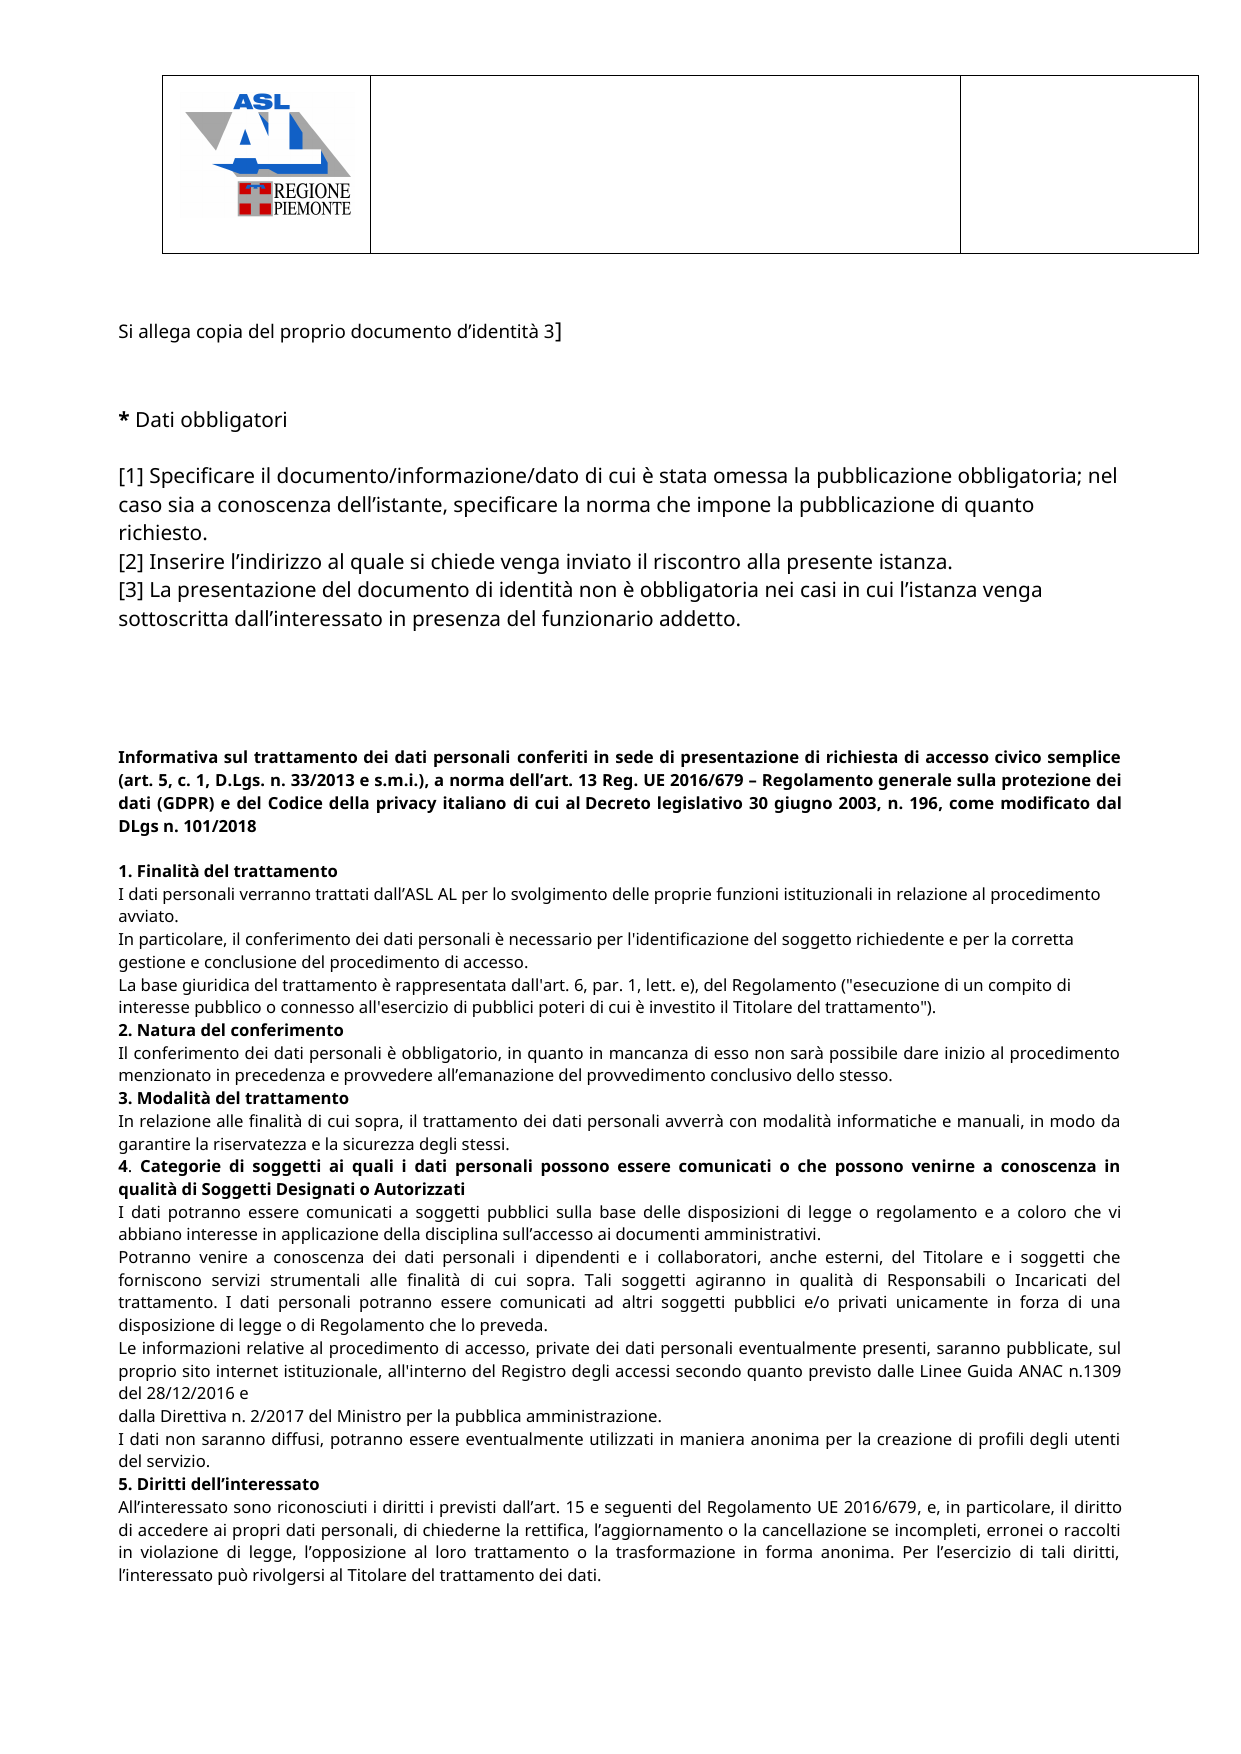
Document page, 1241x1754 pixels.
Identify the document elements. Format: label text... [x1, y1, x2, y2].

text Informativa sul trattamento dei dati personali conferiti in sede di presentazione di richiesta di accesso civico semplice (art. 5, c. 1, D.Lgs. n. 33/2013 e s.m.i.), a norma dell’art. 13 Reg. UE 2016/679 – Regolamento generale sulla protezione dei dati (GDPR) e del Codice della privacy italiano di cui al Decreto legislativo 30 giugno 2003, n. 196, come modificato dal DLgs n. 101/2018 [118, 746, 1122, 837]
text [2] Inserire l’indirizzo al quale si chiede venga inviato il riscontro alla presente istanza. [118, 547, 1122, 575]
text dalla Direttiva n. 2/2017 del Ministro per la pubblica amministrazione. [118, 1404, 1122, 1427]
text 5. Diritti dell’interessato [118, 1473, 1122, 1495]
text * Dati obbligatori [118, 405, 1122, 433]
text 1. Finalità del trattamento [118, 859, 1122, 882]
text I dati personali verranno trattati dall’ASL AL per lo svolgimento delle proprie funzioni istituzionali in relazione al procedimento avviato. [118, 882, 1122, 928]
text In particolare, il conferimento dei dati personali è necessario per l'identificazione del soggetto richiedente e per la corretta gestione e conclusione del procedimento di accesso. [118, 928, 1122, 973]
text La base giuridica del trattamento è rappresentata dall'art. 6, par. 1, lett. e), del Regolamento ("esecuzione di un compito di interesse pubblico o connesso all'esercizio di pubblici poteri di cui è investito il Titolare del trattamento"). [118, 973, 1122, 1018]
text Si allega copia del proprio documento d’identità 3] [118, 315, 1122, 345]
text All’interessato sono riconosciuti i diritti i previsti dall’art. 15 e seguenti del Regolamento UE 2016/679, e, in particolare, il diritto di accedere ai propri dati personali, di chiederne la rettifica, l’aggiornamento o la cancellazione se incompleti, erronei o raccolti in violazione di legge, l’opposizione al loro trattamento o la trasformazione in forma anonima. Per l’esercizio di tali diritti, l’interessato può rivolgersi al Titolare del trattamento dei dati. [118, 1495, 1122, 1586]
text Il conferimento dei dati personali è obbligatorio, in quanto in mancanza di esso non sarà possibile dare inizio al procedimento menzionato in precedenza e provvedere all’emanazione del provvedimento conclusivo dello stesso. [118, 1041, 1122, 1087]
text 2. Natura del conferimento [118, 1018, 1122, 1041]
text Potranno venire a conoscenza dei dati personali i dipendenti e i collaboratori, anche esterni, del Titolare e i soggetti che forniscono servizi strumentali alle finalità di cui sopra. Tali soggetti agiranno in qualità di Responsabili o Incaricati del trattamento. I dati personali potranno essere comunicati ad altri soggetti pubblici e/o privati unicamente in forza di una disposizione di legge o di Regolamento che lo preveda. [118, 1246, 1122, 1336]
text In relazione alle finalità di cui sopra, il trattamento dei dati personali avverrà con modalità informatiche e manuali, in modo da garantire la riservatezza e la sicurezza degli stessi. [118, 1109, 1122, 1155]
text 4. Categorie di soggetti ai quali i dati personali possono essere comunicati o che possono venirne a conoscenza in qualità di Soggetti Designati o Autorizzati [118, 1155, 1122, 1200]
text [3] La presentazione del documento di identità non è obbligatoria nei casi in cui l’istanza venga sottoscritta dall’interessato in presenza del funzionario addetto. [118, 575, 1122, 632]
text [1] Specificare il documento/informazione/dato di cui è stata omessa la pubblicazione obbligatoria; nel caso sia a conoscenza dell’istante, specificare la norma che impone la pubblicazione di quanto richiesto. [118, 462, 1122, 547]
text Le informazioni relative al procedimento di accesso, private dei dati personali eventualmente presenti, saranno pubblicate, sul proprio sito internet istituzionale, all'interno del Registro degli accessi secondo quanto previsto dalle Linee Guida ANAC n.1309 del 28/12/2016 e [118, 1336, 1122, 1404]
text I dati potranno essere comunicati a soggetti pubblici sulla base delle disposizioni di legge o regolamento e a coloro che vi abbiano interesse in applicazione della disciplina sull’accesso ai documenti amministrativi. [118, 1200, 1122, 1246]
text 3. Modalità del trattamento [118, 1087, 1122, 1109]
picture [180, 92, 356, 218]
text I dati non saranno diffusi, potranno essere eventualmente utilizzati in maniera anonima per la creazione di profili degli utenti del servizio. [118, 1427, 1122, 1473]
